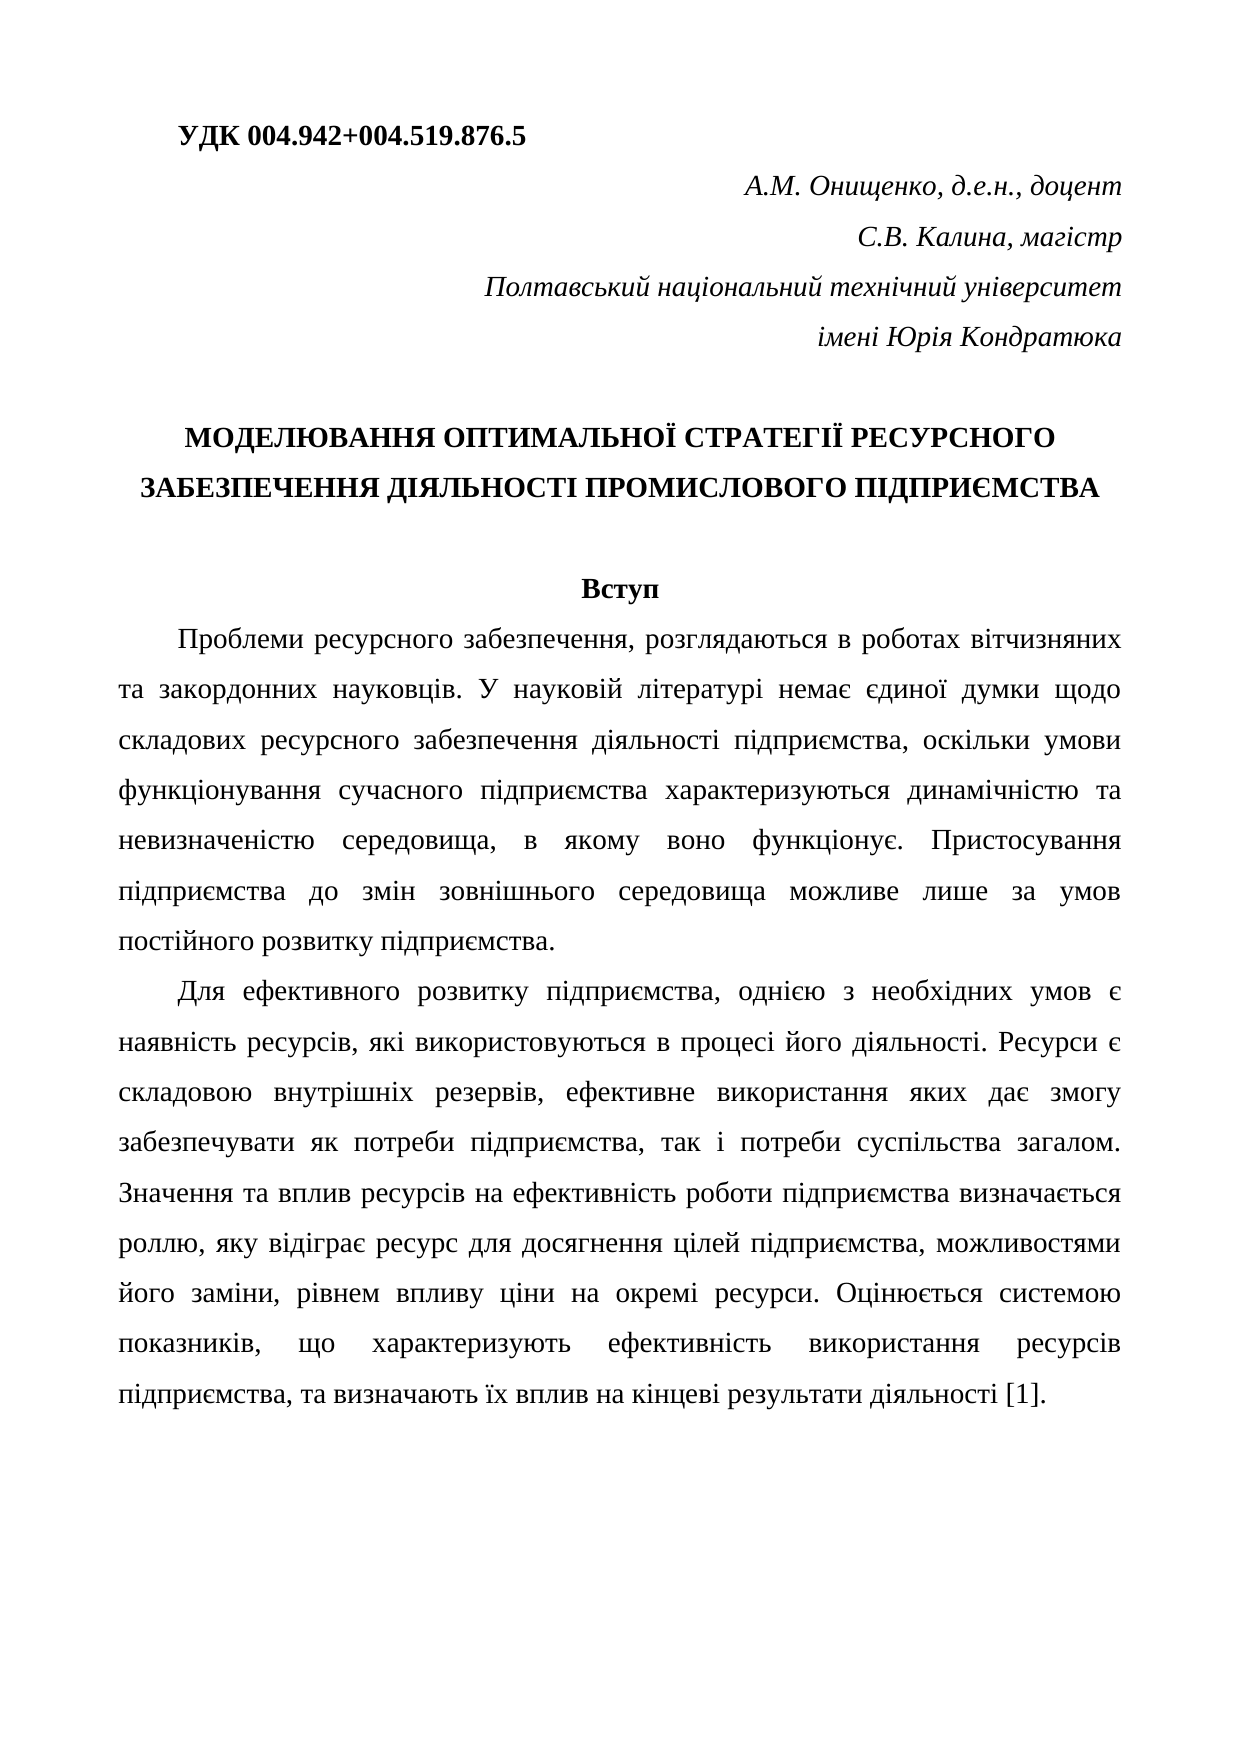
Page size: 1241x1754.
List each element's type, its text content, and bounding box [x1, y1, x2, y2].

text А.М. Онищенко, д.е.н., доцент [118, 168, 1122, 202]
text Вступ [118, 571, 1122, 604]
text імені Юрія Кондратюка [118, 319, 1122, 353]
text Проблеми ресурсного забезпечення, розглядаються в роботах вітчизняних та закордонних науковців. У науковій літературі немає єдиної думки щодо складових ресурсного забезпечення діяльності підприємства, оскільки умови функціонування сучасного підприємства характеризуються динамічністю та невизначеністю середовища, в якому воно функціонує. Пристосування підприємства до змін зовнішнього середовища можливе лише за умов постійного розвитку підприємства. [118, 621, 1122, 957]
text Полтавський національний технічний університет [118, 269, 1122, 303]
text МОДЕЛЮВАННЯ ОПТИМАЛЬНОЇ СТРАТЕГІЇ РЕСУРСНОГО ЗАБЕЗПЕЧЕННЯ ДІЯЛЬНОСТІ ПРОМИСЛОВОГО ПІДПРИЄМСТВА [118, 420, 1122, 504]
text Для ефективного розвитку підприємства, однією з необхідних умов є наявність ресурсів, які використовуються в процесі його діяльності. Ресурси є складовою внутрішніх резервів, ефективне використання яких дає змогу забезпечувати як потреби підприємства, так і потреби суспільства загалом. Значення та вплив ресурсів на ефективність роботи підприємства визначається роллю, яку відіграє ресурс для досягнення цілей підприємства, можливостями його заміни, рівнем впливу ціни на окремі ресурси. Оцінюється системою показників, що характеризують ефективність використання ресурсів підприємства, та визначають їх вплив на кінцеві результати діяльності [1]. [118, 973, 1122, 1409]
text С.В. Калина, магістр [118, 219, 1122, 252]
text УДК 004.942+004.519.876.5 [118, 118, 1122, 152]
